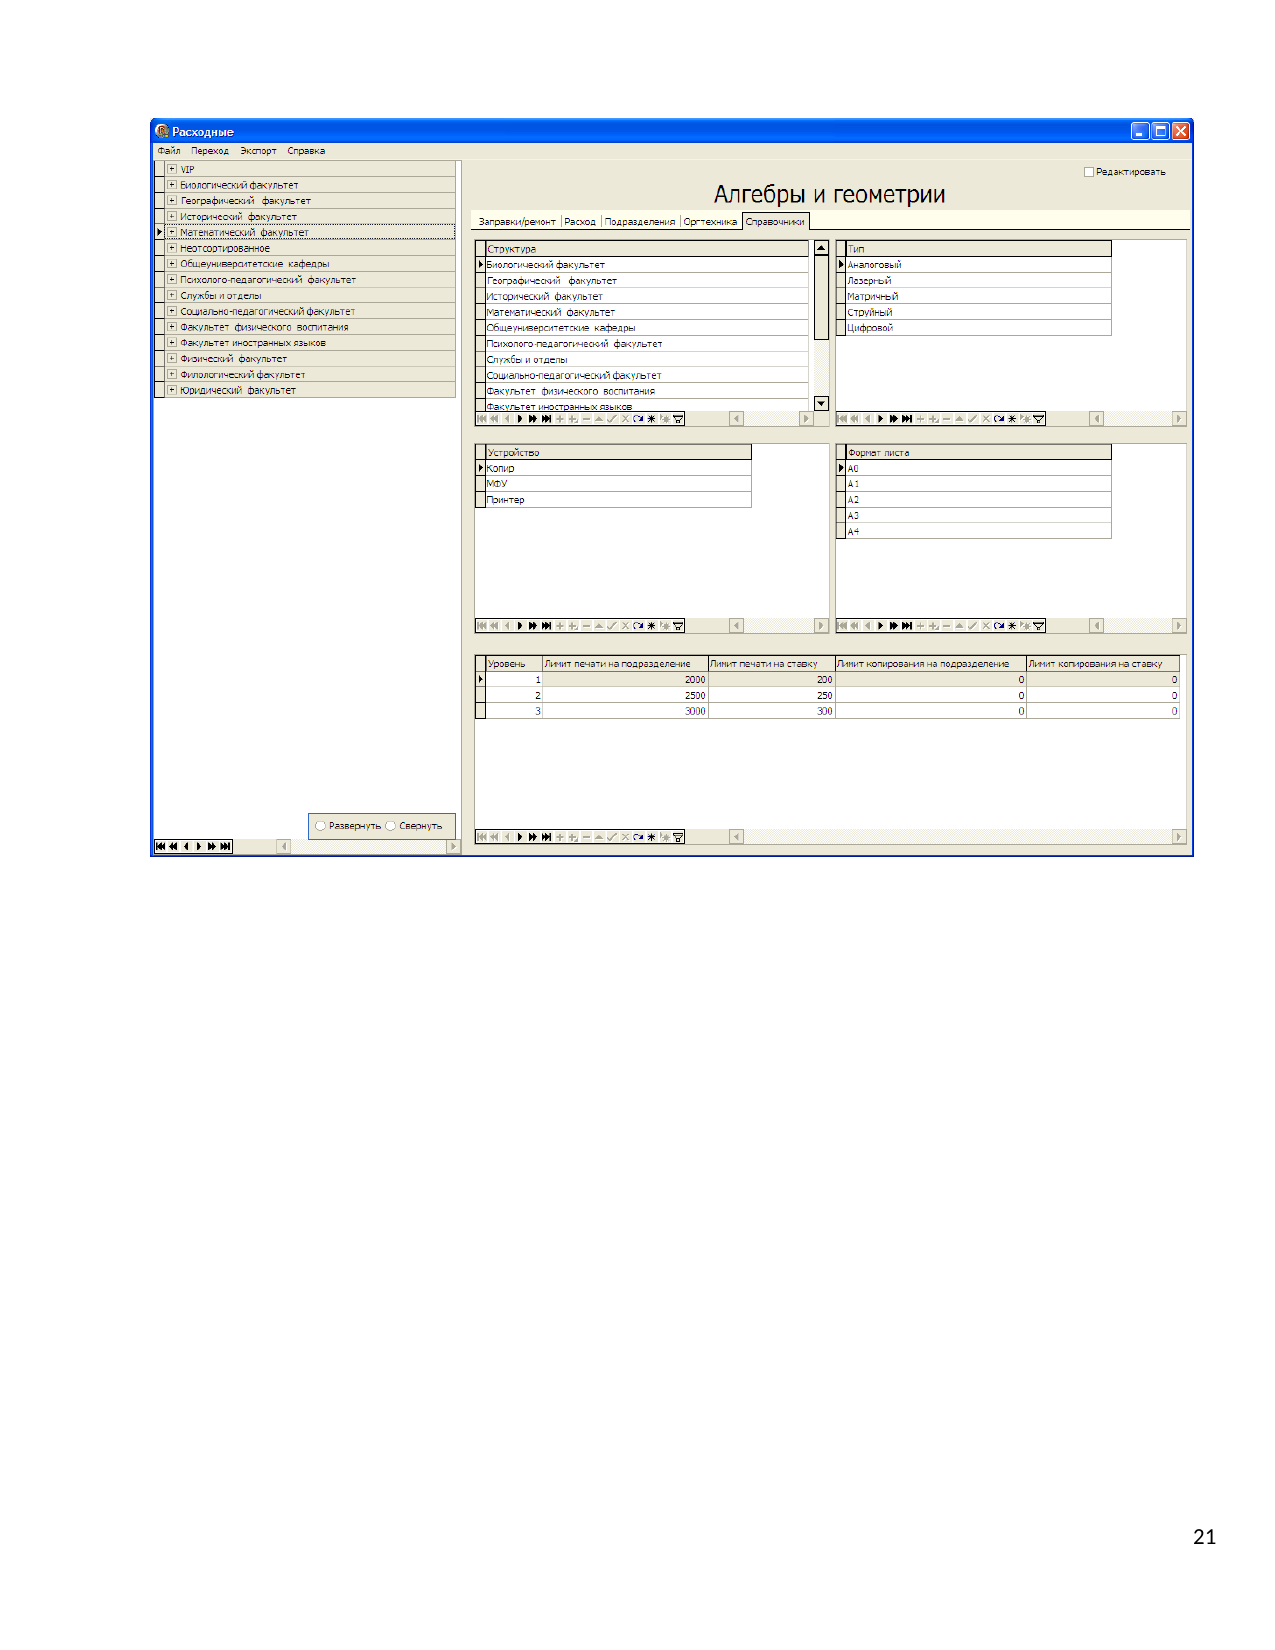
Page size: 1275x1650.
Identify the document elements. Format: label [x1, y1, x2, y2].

picture [150, 118, 1194, 857]
